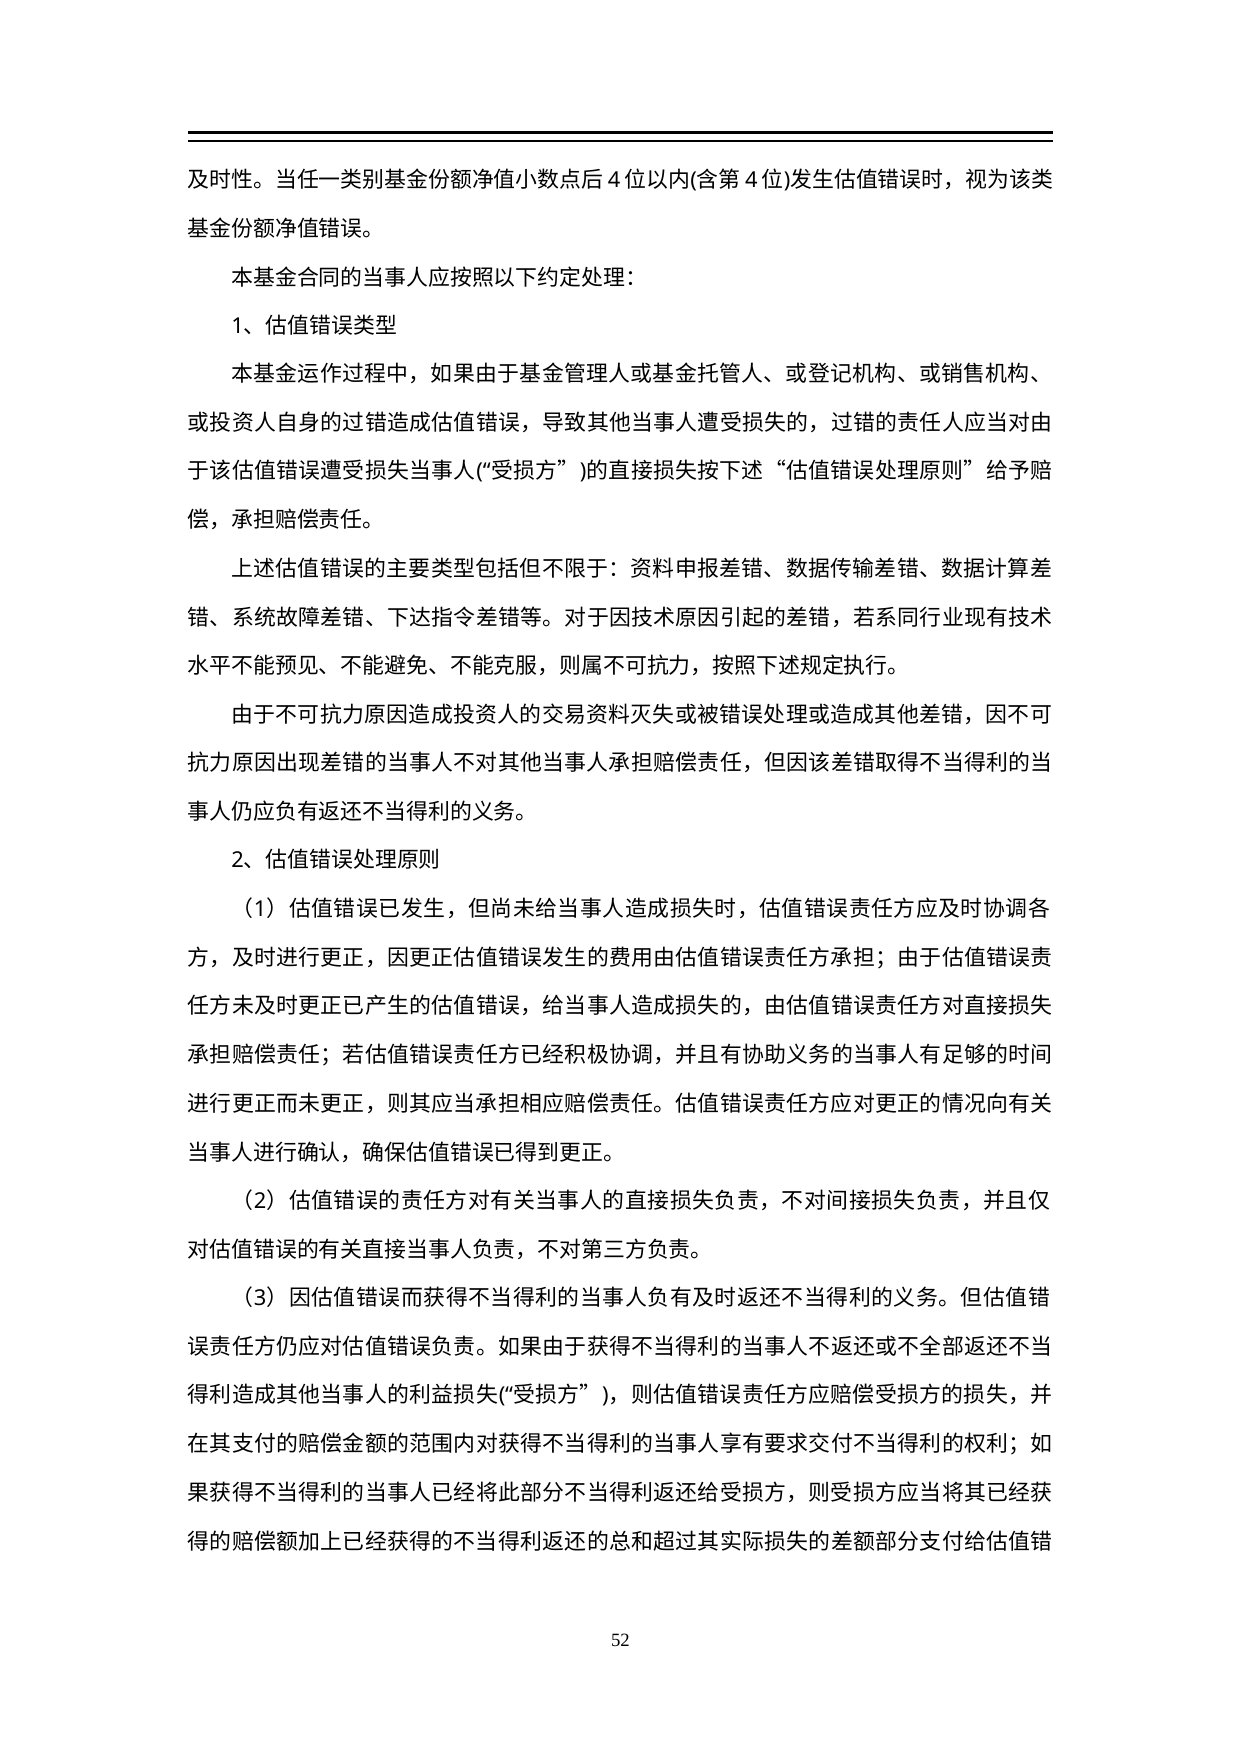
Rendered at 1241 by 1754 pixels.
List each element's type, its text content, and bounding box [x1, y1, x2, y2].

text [187, 1279, 1053, 1556]
text （1）估值错误已发生，但尚未给当事人造成损失时，估值错误责任方应及时协调各方，及时进行更正，因更正估值错误发生的费用由估值错误责任方承担；由于估值错误责任方未及时更正已产生的估值错误，给当事人造成损失的，由估值错误责任方对直接损失承担赔偿责任；若估值错误责任方已经积极协调，并且有协助义务的当事人有足够的时间进行更正而未更正，则其应当承担相应赔偿责任。估值错误责任方应对更正的情况向有关当事人进行确认，确保估值错误已得到更正。 [187, 890, 1053, 1167]
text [187, 162, 1053, 243]
text （2）估值错误的责任方对有关当事人的直接损失负责，不对间接损失负责，并且仅对估值错误的有关直接当事人负责，不对第三方负责。 [187, 1182, 1053, 1264]
text 本基金运作过程中，如果由于基金管理人或基金托管人、或登记机构、或销售机构、或投资人自身的过错造成估值错误，导致其他当事人遭受损失的，过错的责任人应当对由于该估值错误遭受损失当事人(“受损方”)的直接损失按下述“估值错误处理原则”给予赔偿，承担赔偿责任。 [187, 356, 1053, 534]
text 2、估值错误处理原则 [187, 842, 1053, 874]
text 本基金合同的当事人应按照以下约定处理： [187, 259, 1053, 292]
text 上述估值错误的主要类型包括但不限于：资料申报差错、数据传输差错、数据计算差错、系统故障差错、下达指令差错等。对于因技术原因引起的差错，若系同行业现有技术水平不能预见、不能避免、不能克服，则属不可抗力，按照下述规定执行。 [187, 550, 1053, 680]
text 1、估值错误类型 [187, 307, 1053, 340]
text 由于不可抗力原因造成投资人的交易资料灭失或被错误处理或造成其他差错，因不可抗力原因出现差错的当事人不对其他当事人承担赔偿责任，但因该差错取得不当得利的当事人仍应负有返还不当得利的义务。 [187, 696, 1053, 826]
